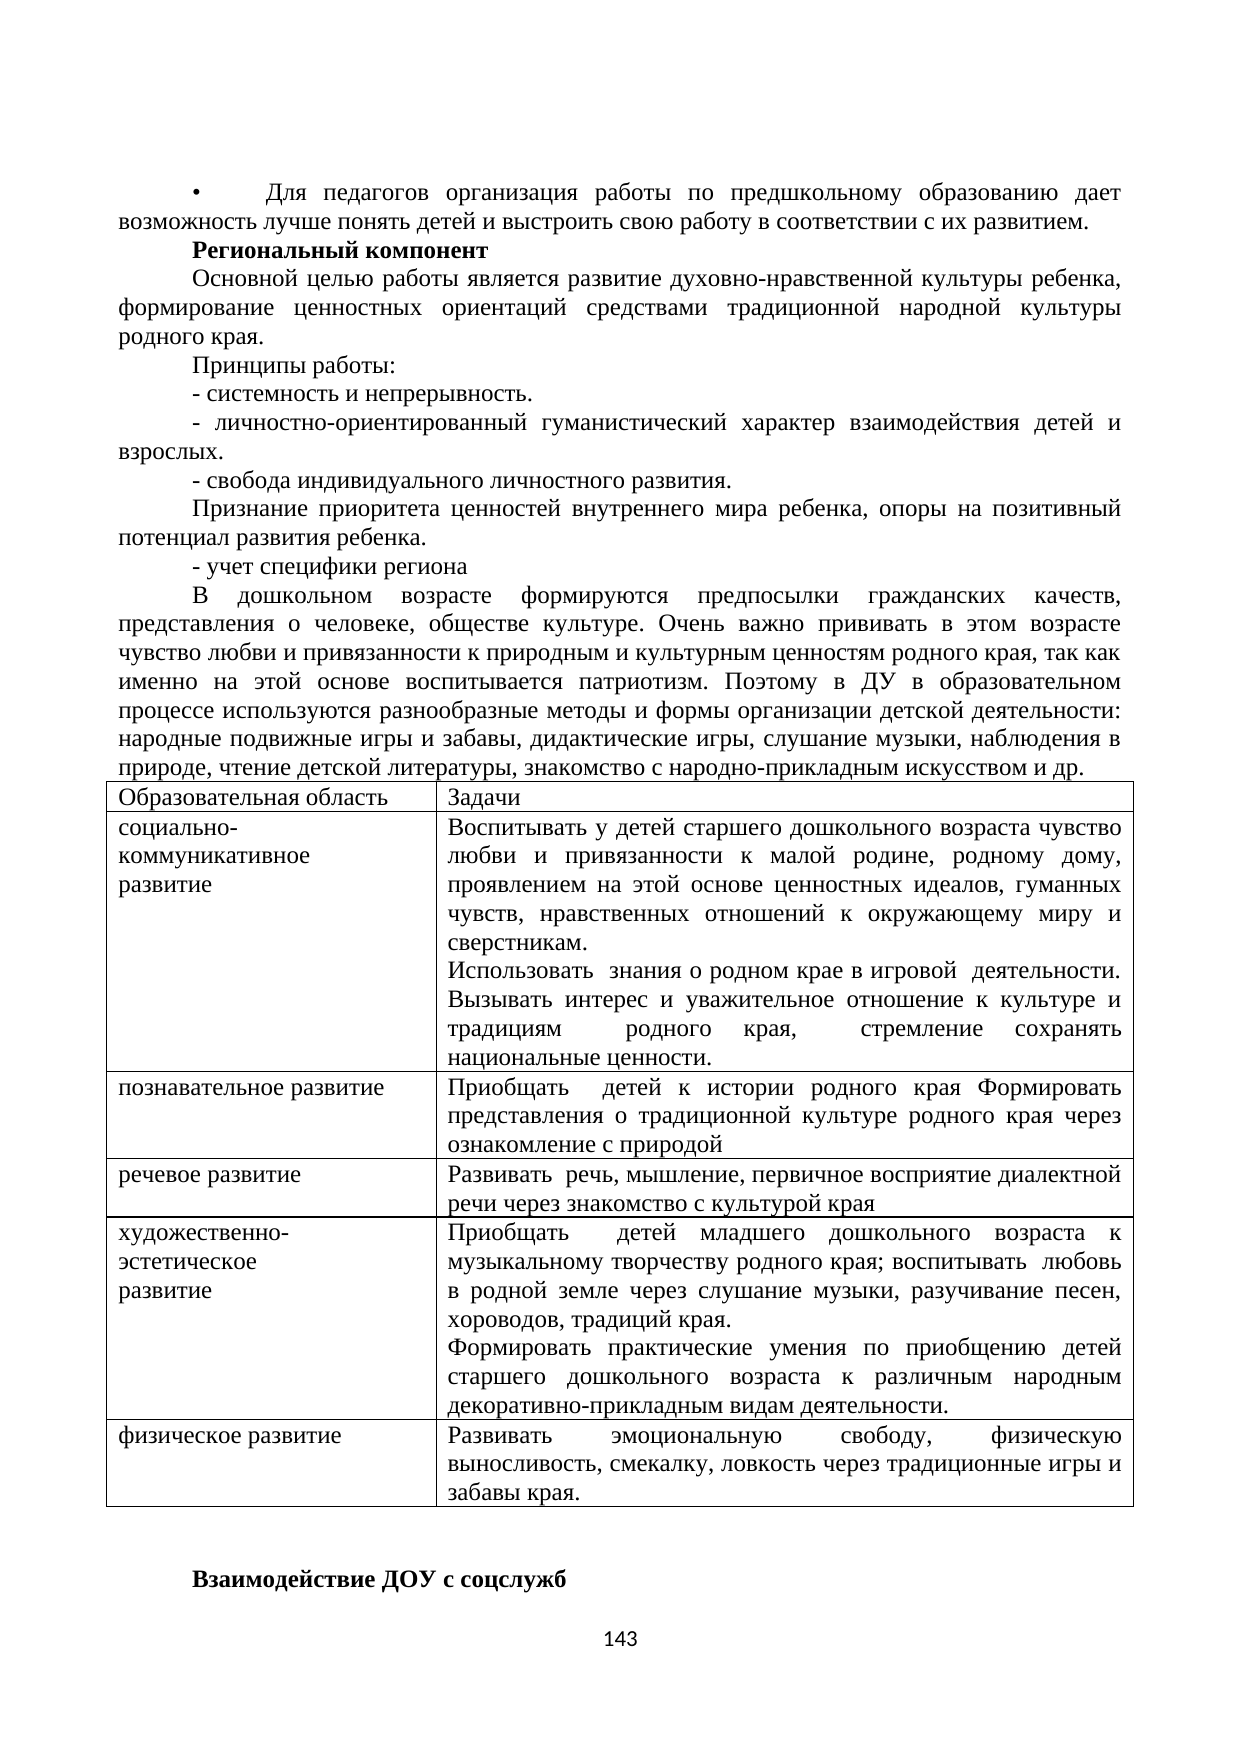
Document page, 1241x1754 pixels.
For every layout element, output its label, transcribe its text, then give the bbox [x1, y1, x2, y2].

table_cell Развивать эмоциональную свободу, физическую выносливость, смекалку, ловкость через традиционные игры и забавы края. [437, 1420, 1133, 1506]
text Признание приоритета ценностей внутреннего мира ребенка, опоры на позитивный потенциал развития ребенка. [118, 493, 1122, 551]
table_cell Воспитывать у детей старшего дошкольного возраста чувство любви и привязанности к малой родине, родному дому, проявлением на этой основе ценностных идеалов, гуманных чувств, нравственных отношений к окружающему миру и сверстникам. Использовать знания о родном крае в игровой деятельности. Вызывать интерес и уважительное отношение к культуре и традициям родного края, стремление сохранять национальные ценности. [437, 812, 1133, 1071]
text - личностно-ориентированный гуманистический характер взаимодействия детей и взрослых. [118, 407, 1122, 465]
text • Для педагогов организация работы по предшкольному образованию дает возможность лучше понять детей и выстроить свою работу в соответствии с их развитием. [118, 177, 1122, 235]
table_cell речевое развитие [107, 1159, 436, 1216]
text - системность и непрерывность. [118, 378, 1122, 407]
text - свобода индивидуального личностного развития. [118, 465, 1122, 493]
table_header Образовательная область [107, 782, 436, 811]
text В дошкольном возрасте формируются предпосылки гражданских качеств, представления о человеке, обществе культуре. Очень важно прививать в этом возрасте чувство любви и привязанности к природным и культурным ценностям родного края, так как именно на этой основе воспитывается патриотизм. Поэтому в ДУ в образовательном процессе используются разнообразные методы и формы организации детской деятельности: народные подвижные игры и забавы, дидактические игры, слушание музыки, наблюдения в природе, чтение детской литературы, знакомство с народно-прикладным искусством и др. [118, 580, 1122, 781]
text Принципы работы: [118, 350, 1122, 378]
table_header Задачи [437, 782, 1133, 811]
table_cell познавательное развитие [107, 1072, 436, 1158]
table_cell Приобщать детей к истории родного края Формировать представления о традиционной культуре родного края через ознакомление с природой [437, 1072, 1133, 1158]
text Основной целью работы является развитие духовно-нравственной культуры ребенка, формирование ценностных ориентаций средствами традиционной народной культуры родного края. [118, 263, 1122, 350]
table_cell физическое развитие [107, 1420, 436, 1506]
table_cell Приобщать детей младшего дошкольного возраста к музыкальному творчеству родного края; воспитывать любовь в родной земле через слушание музыки, разучивание песен, хороводов, традиций края. Формировать практические умения по приобщению детей старшего дошкольного возраста к различным народным декоративно-прикладным видам деятельности. [437, 1218, 1133, 1419]
text - учет специфики региона [118, 551, 1122, 580]
text Региональный компонент [118, 235, 1122, 263]
table_cell социально-коммуникативное развитие [107, 812, 436, 1071]
table_cell Развивать речь, мышление, первичное восприятие диалектной речи через знакомство с культурой края [437, 1159, 1133, 1216]
text Взаимодействие ДОУ с соцслужб [118, 1564, 1122, 1593]
table_cell художественно-эстетическое развитие [107, 1218, 436, 1419]
